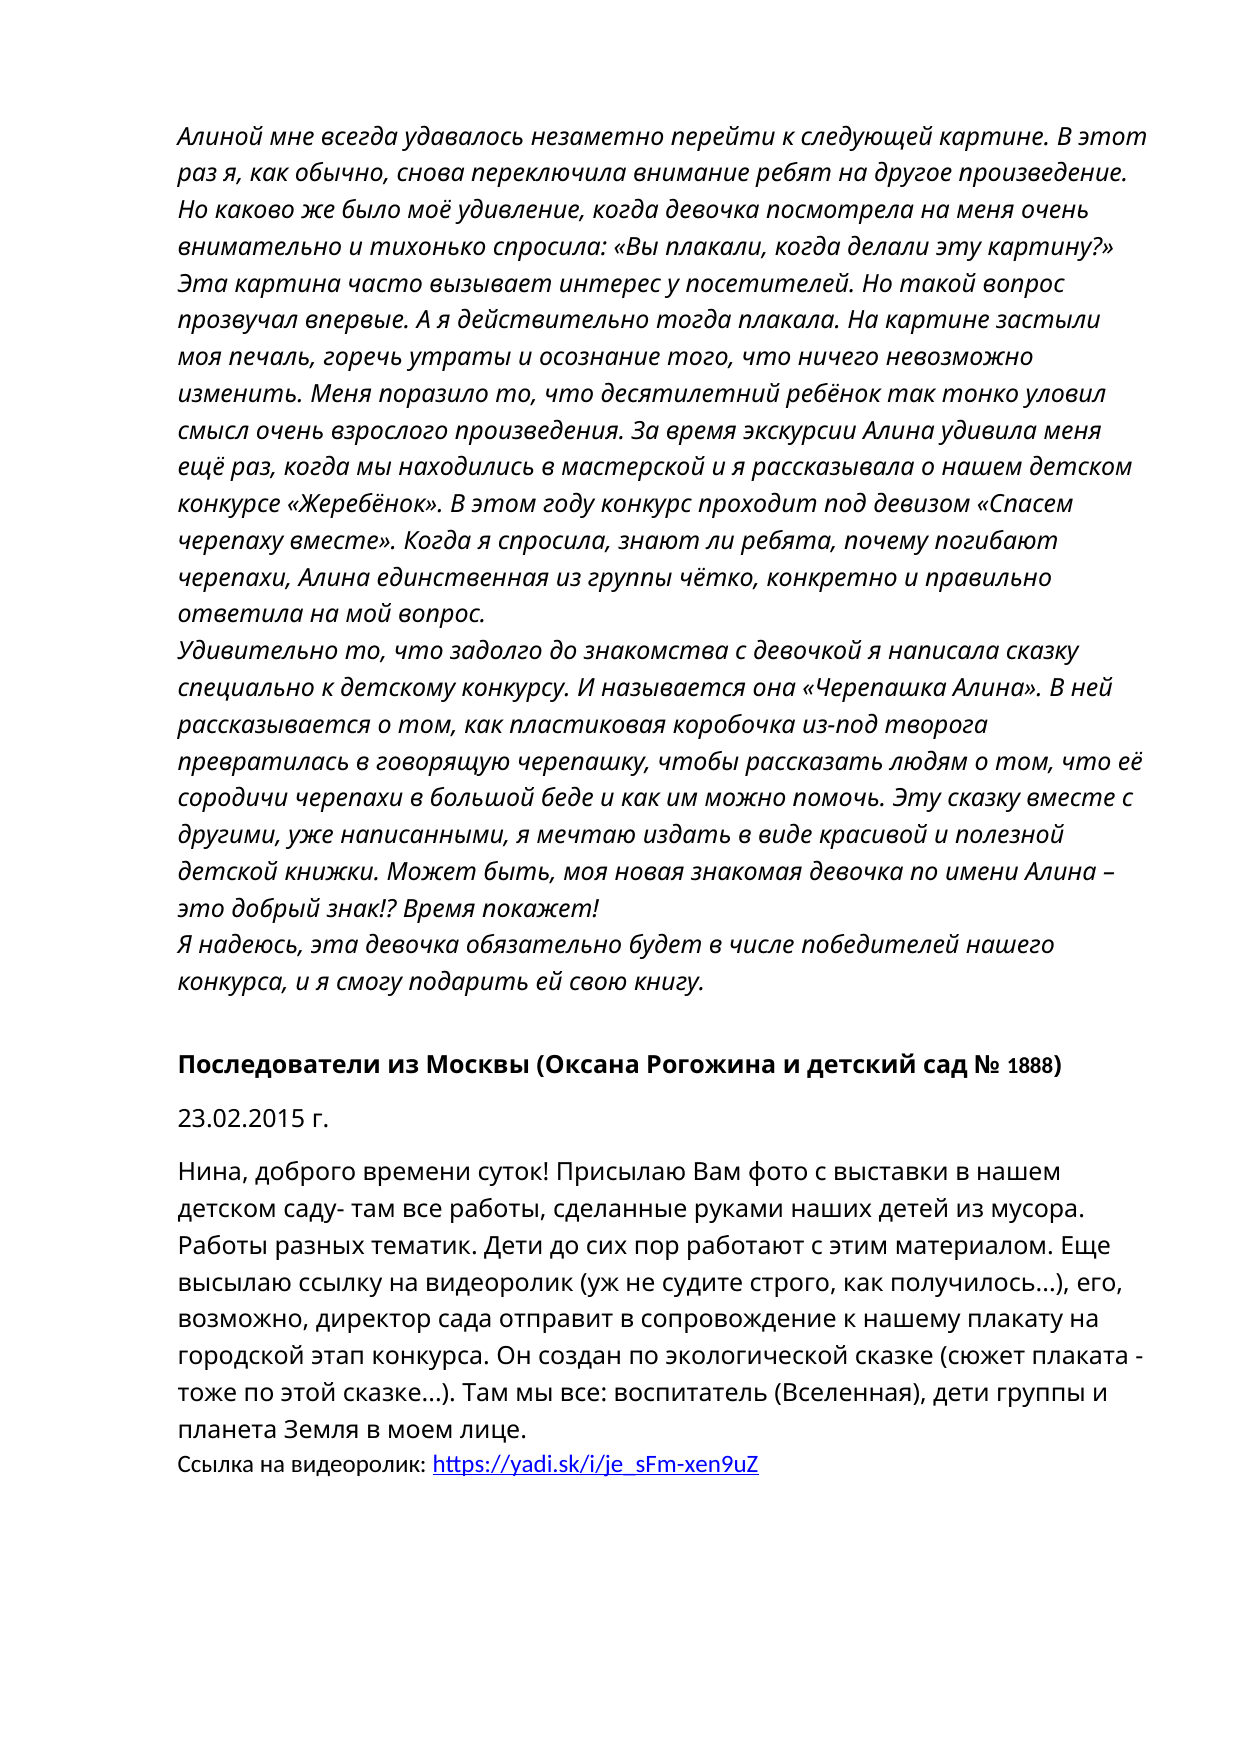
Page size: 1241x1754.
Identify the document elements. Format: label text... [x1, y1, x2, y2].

text Нина, доброго времени суток! Присылаю Вам фото с выставки в нашем детском саду- там все работы, сделанные руками наших детей из мусора. Работы разных тематик. Дети до сих пор работают с этим материалом. Еще высылаю ссылку на видеоролик (уж не судите строго, как получилось...), его, возможно, директор сада отправит в сопровождение к нашему плакату на городской этап конкурса. Он создан по экологической сказке (сюжет плаката -тоже по этой сказке...). Там мы все: воспитатель (Вселенная), дети группы и планета Земля в моем лице. Ссылка на видеоролик: https://yadi.sk/i/je_sFm-xen9uZ [177, 1154, 1152, 1478]
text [177, 118, 1152, 1028]
text Последователи из Москвы (Оксана Рогожина и детский сад № 1888) [177, 1047, 1152, 1081]
text 23.02.2015 г. [177, 1100, 1152, 1134]
